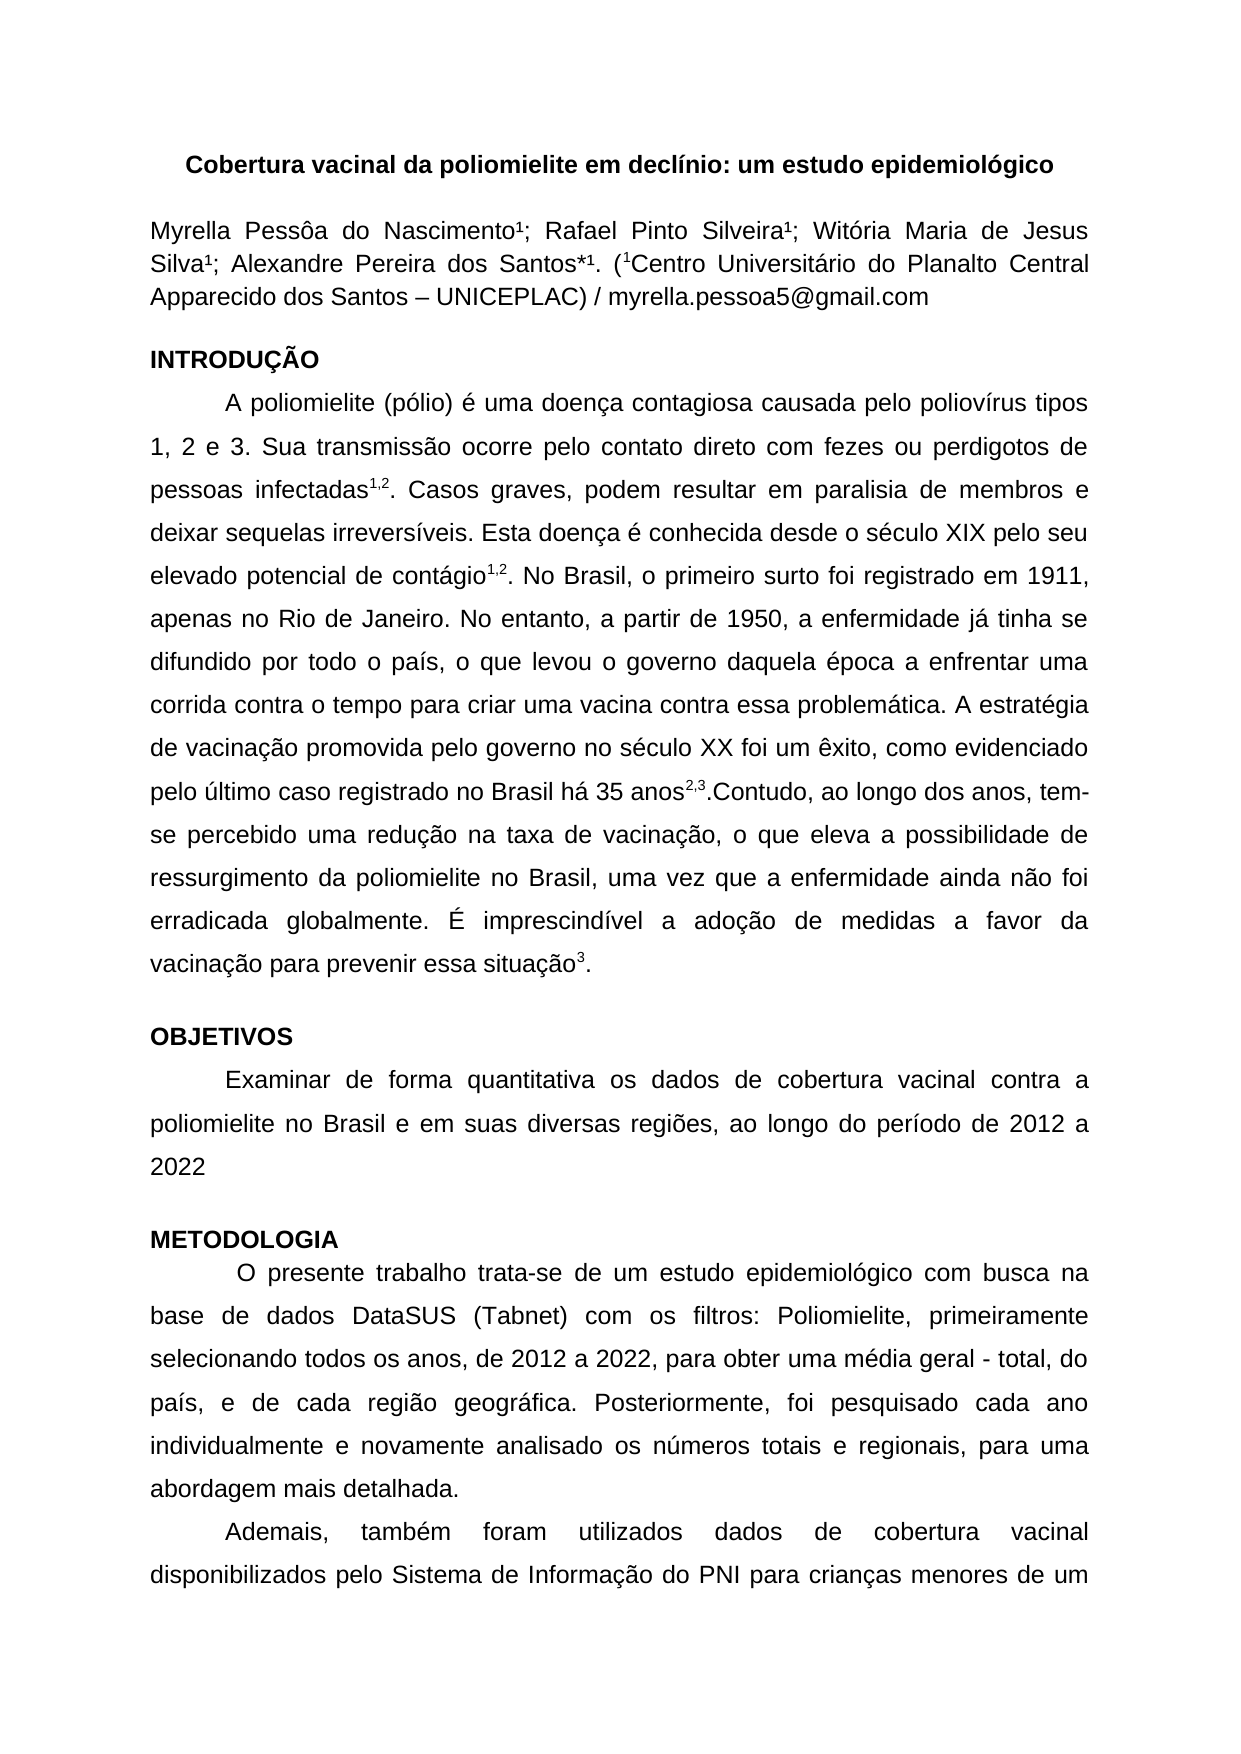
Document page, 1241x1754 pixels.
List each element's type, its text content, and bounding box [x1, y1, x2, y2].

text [150, 1517, 1090, 1589]
text INTRODUÇÃO [150, 345, 1090, 374]
text Cobertura vacinal da poliomielite em declínio: um estudo epidemiológico [150, 150, 1090, 179]
text METODOLOGIA [150, 1225, 1090, 1254]
text Examinar de forma quantitativa os dados de cobertura vacinal contra a poliomielite no Brasil e em suas diversas regiões, ao longo do período de 2012 a 2022 [150, 1066, 1090, 1181]
text A poliomielite (pólio) é uma doença contagiosa causada pelo poliovírus tipos 1, 2 e 3. Sua transmissão ocorre pelo contato direto com fezes ou perdigotos de pessoas infectadas1,2. Casos graves, podem resultar em paralisia de membros e deixar sequelas irreversíveis. Esta doença é conhecida desde o século XIX pelo seu elevado potencial de contágio1,2. No Brasil, o primeiro surto foi registrado em 1911, apenas no Rio de Janeiro. No entanto, a partir de 1950, a enfermidade já tinha se difundido por todo o país, o que levou o governo daquela época a enfrentar uma corrida contra o tempo para criar uma vacina contra essa problemática. A estratégia de vacinação promovida pelo governo no século XX foi um êxito, como evidenciado pelo último caso registrado no Brasil há 35 anos2,3.Contudo, ao longo dos anos, tem-se percebido uma redução na taxa de vacinação, o que eleva a possibilidade de ressurgimento da poliomielite no Brasil, uma vez que a enfermidade ainda não foi erradicada globalmente. É imprescindível a adoção de medidas a favor da vacinação para prevenir essa situação3. [150, 388, 1090, 978]
text O presente trabalho trata-se de um estudo epidemiológico com busca na base de dados DataSUS (Tabnet) com os filtros: Poliomielite, primeiramente selecionando todos os anos, de 2012 a 2022, para obter uma média geral - total, do país, e de cada região geográfica. Posteriormente, foi pesquisado cada ano individualmente e novamente analisado os números totais e regionais, para uma abordagem mais detalhada. [150, 1258, 1090, 1502]
text Myrella Pessôa do Nascimento¹; Rafael Pinto Silveira¹; Witória Maria de Jesus Silva¹; Alexandre Pereira dos Santos*¹. (1Centro Universitário do Planalto Central Apparecido dos Santos – UNICEPLAC) / myrella.pessoa5@gmail.com [150, 216, 1090, 311]
text OBJETIVOS [150, 1022, 1090, 1051]
